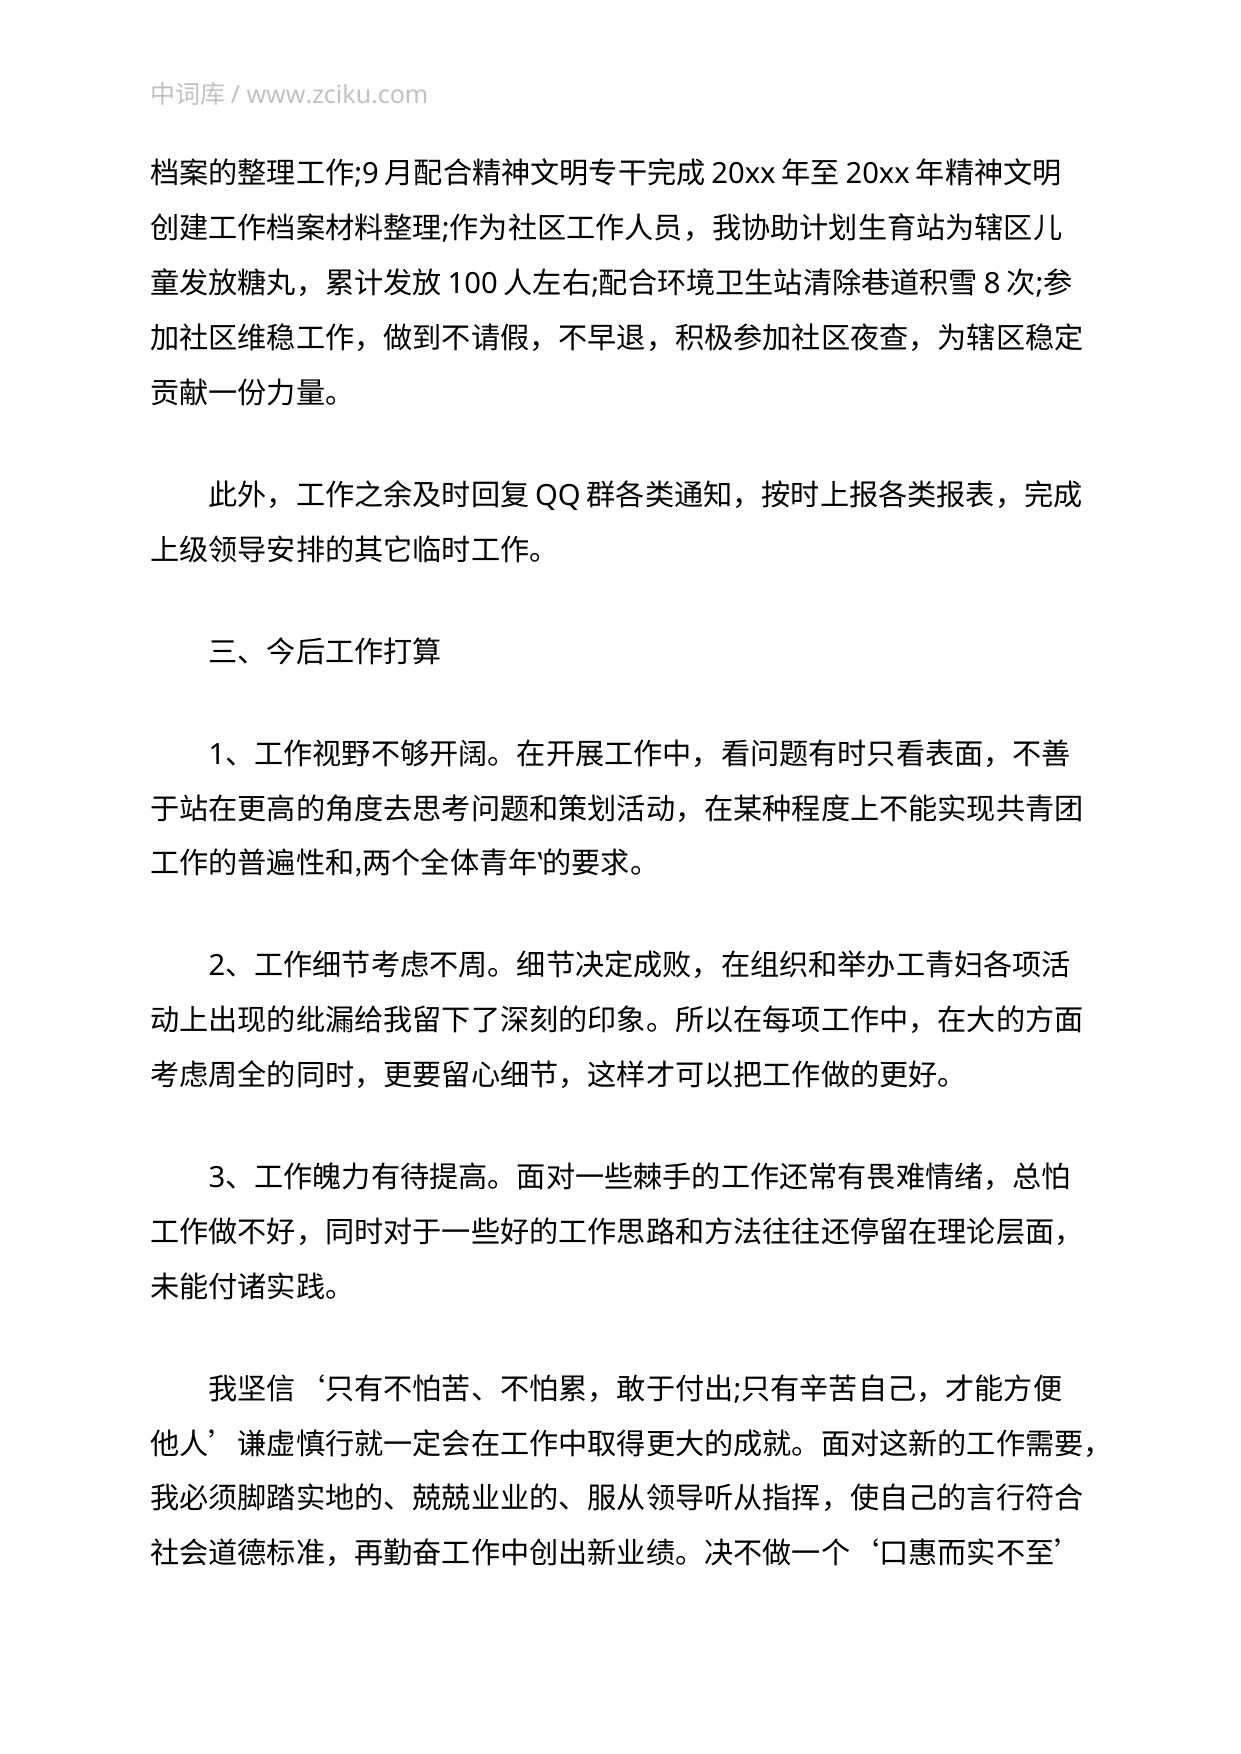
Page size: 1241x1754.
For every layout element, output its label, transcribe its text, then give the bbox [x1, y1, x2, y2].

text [150, 1365, 1090, 1572]
text 2、工作细节考虑不周。细节决定成败，在组织和举办工青妇各项活动上出现的纰漏给我留下了深刻的印象。所以在每项工作中，在大的方面考虑周全的同时，更要留心细节，这样才可以把工作做的更好。 [150, 942, 1090, 1094]
text 1、工作视野不够开阔。在开展工作中，看问题有时只看表面，不善于站在更高的角度去思考问题和策划活动，在某种程度上不能实现共青团工作的普遍性和‚两个全体青年‛的要求。 [150, 730, 1090, 882]
text 3、工作魄力有待提高。面对一些棘手的工作还常有畏难情绪，总怕工作做不好，同时对于一些好的工作思路和方法往往还停留在理论层面，未能付诸实践。 [150, 1153, 1090, 1306]
text 三、今后工作打算 [150, 628, 1090, 671]
text 此外，工作之余及时回复QQ群各类通知，按时上报各类报表，完成上级领导安排的其它临时工作。 [150, 472, 1090, 569]
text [150, 150, 1090, 412]
